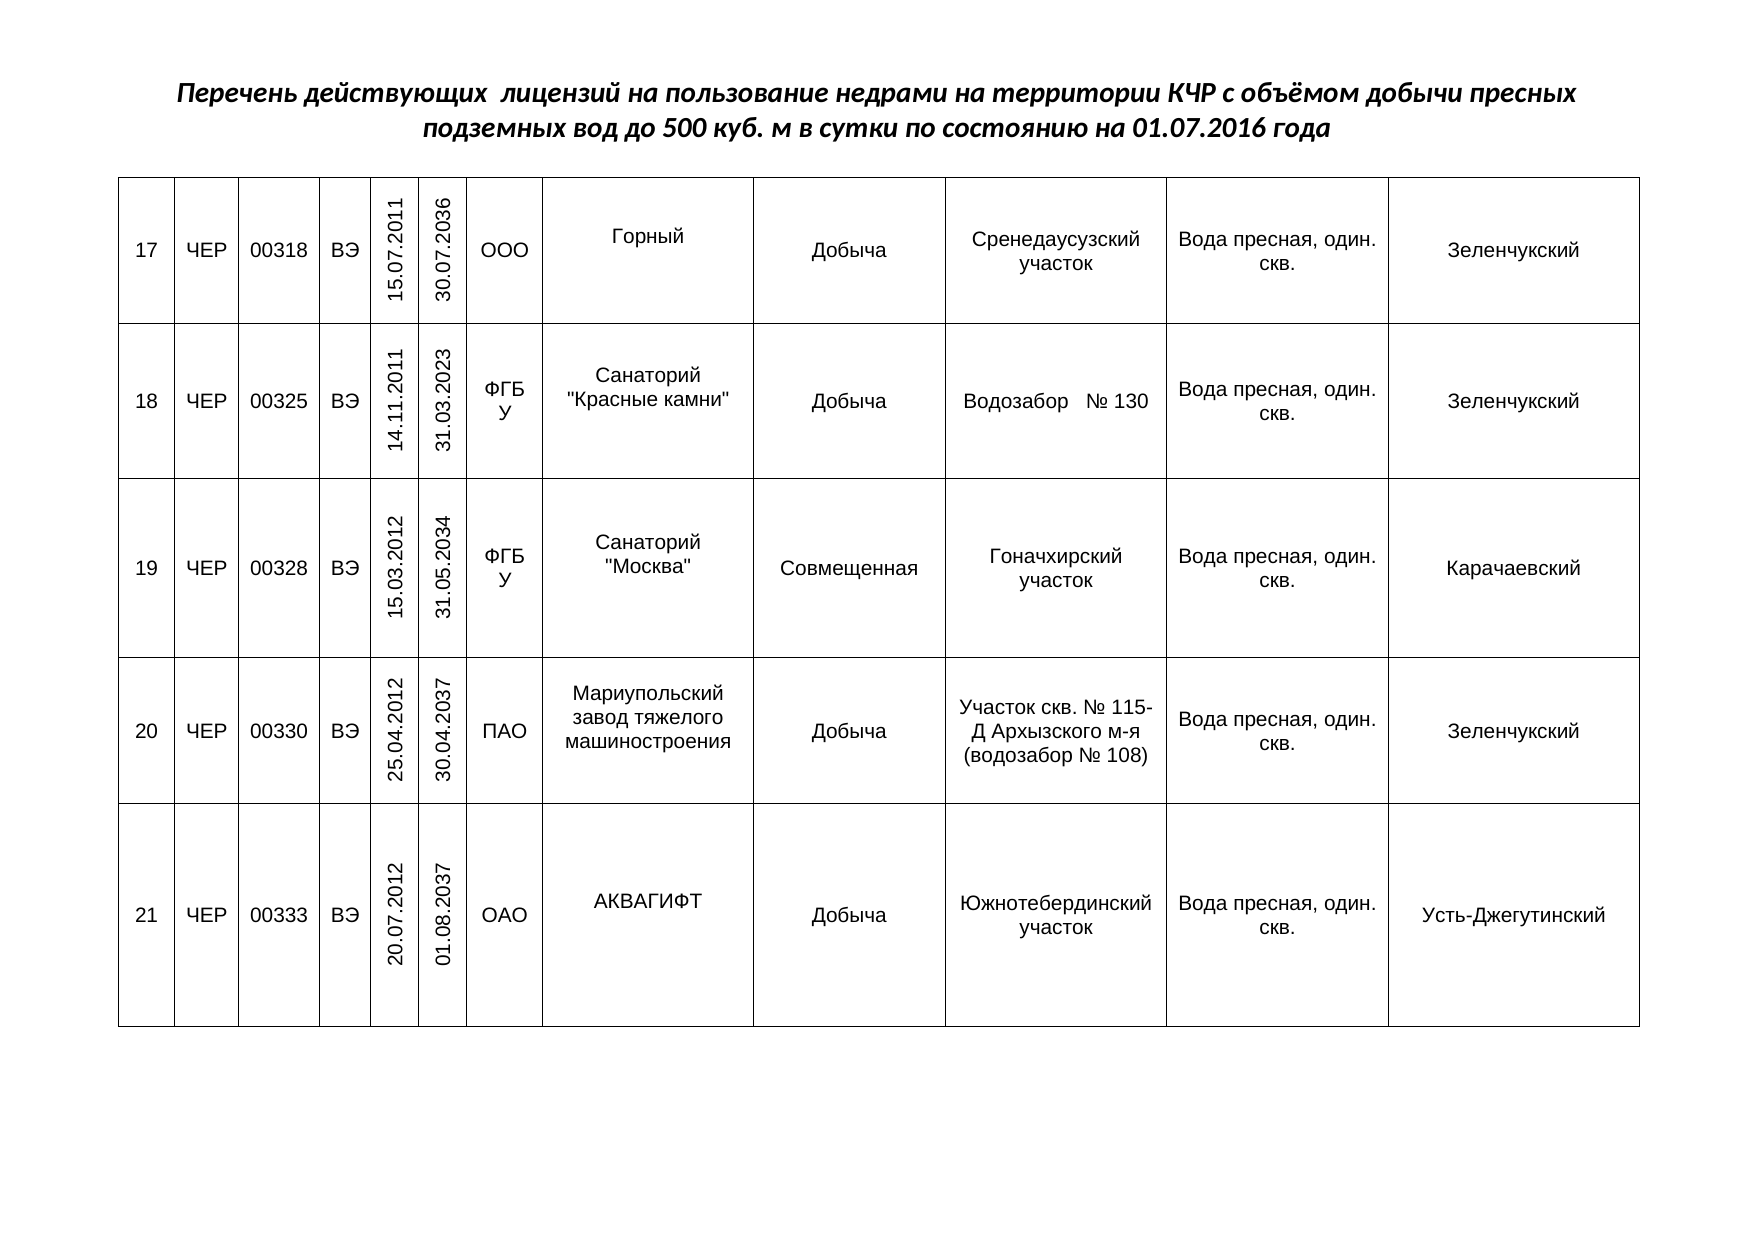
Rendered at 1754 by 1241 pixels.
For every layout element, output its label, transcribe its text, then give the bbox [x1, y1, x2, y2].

table_cell 18 [119, 324, 174, 478]
table_cell ПАО [467, 658, 542, 803]
table_cell 00330 [239, 658, 319, 803]
table_cell 15.03.2012 [371, 479, 418, 657]
table_cell 01.08.2037 [419, 804, 466, 1026]
table_cell Добыча [754, 804, 945, 1026]
table_cell Участок скв. № 115-Д Архызского м-я (водозабор № 108) [946, 658, 1166, 803]
table_cell ФГБУ [467, 324, 542, 478]
table_cell ЧЕР [175, 658, 238, 803]
table_cell 31.03.2023 [419, 324, 466, 478]
table_cell Добыча [754, 178, 945, 322]
table_cell ВЭ [320, 324, 370, 478]
table_cell Совмещенная [754, 479, 945, 657]
table_cell ЧЕР [175, 804, 238, 1026]
table_cell АКВАГИФТ [543, 804, 753, 1026]
table_cell 15.07.2011 [371, 178, 418, 322]
table_cell 17 [119, 178, 174, 322]
table_cell ЧЕР [175, 324, 238, 478]
table_cell Вода пресная, один. скв. [1167, 658, 1388, 803]
table_cell Усть-Джегутинский [1389, 804, 1639, 1026]
table_cell Карачаевский [1389, 479, 1639, 657]
table_cell ЧЕР [175, 479, 238, 657]
table_cell 00333 [239, 804, 319, 1026]
table_cell ВЭ [320, 804, 370, 1026]
table_cell Вода пресная, один. скв. [1167, 479, 1388, 657]
table_cell Сренедаусузский участок [946, 178, 1166, 322]
table_cell ЧЕР [175, 178, 238, 322]
table_cell 31.05.2034 [419, 479, 466, 657]
table_cell Санаторий "Москва" [543, 479, 753, 657]
table_cell ООО [467, 178, 542, 322]
table_cell Зеленчукский [1389, 658, 1639, 803]
table_cell ОАО [467, 804, 542, 1026]
table_cell Горный [543, 178, 753, 322]
table_cell 30.04.2037 [419, 658, 466, 803]
table_cell 21 [119, 804, 174, 1026]
table_cell Добыча [754, 658, 945, 803]
table_cell 00325 [239, 324, 319, 478]
table_cell 14.11.2011 [371, 324, 418, 478]
table_cell 30.07.2036 [419, 178, 466, 322]
table_cell ВЭ [320, 178, 370, 322]
table_cell Зеленчукский [1389, 178, 1639, 322]
table_cell Зеленчукский [1389, 324, 1639, 478]
table_cell Мариупольский завод тяжелого машиностроения [543, 658, 753, 803]
table_cell 19 [119, 479, 174, 657]
table_cell Южнотебердинский участок [946, 804, 1166, 1026]
table_cell ВЭ [320, 658, 370, 803]
table_cell 20 [119, 658, 174, 803]
table_cell Добыча [754, 324, 945, 478]
table_cell 00318 [239, 178, 319, 322]
table_cell Гоначхирский участок [946, 479, 1166, 657]
table_cell Водозабор № 130 [946, 324, 1166, 478]
table_cell 20.07.2012 [371, 804, 418, 1026]
table_cell 00328 [239, 479, 319, 657]
table_cell Вода пресная, один. скв. [1167, 324, 1388, 478]
table_cell 25.04.2012 [371, 658, 418, 803]
table_cell Санаторий "Красные камни" [543, 324, 753, 478]
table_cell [1167, 178, 1388, 322]
table_cell ВЭ [320, 479, 370, 657]
table_cell ФГБУ [467, 479, 542, 657]
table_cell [1167, 804, 1388, 1026]
